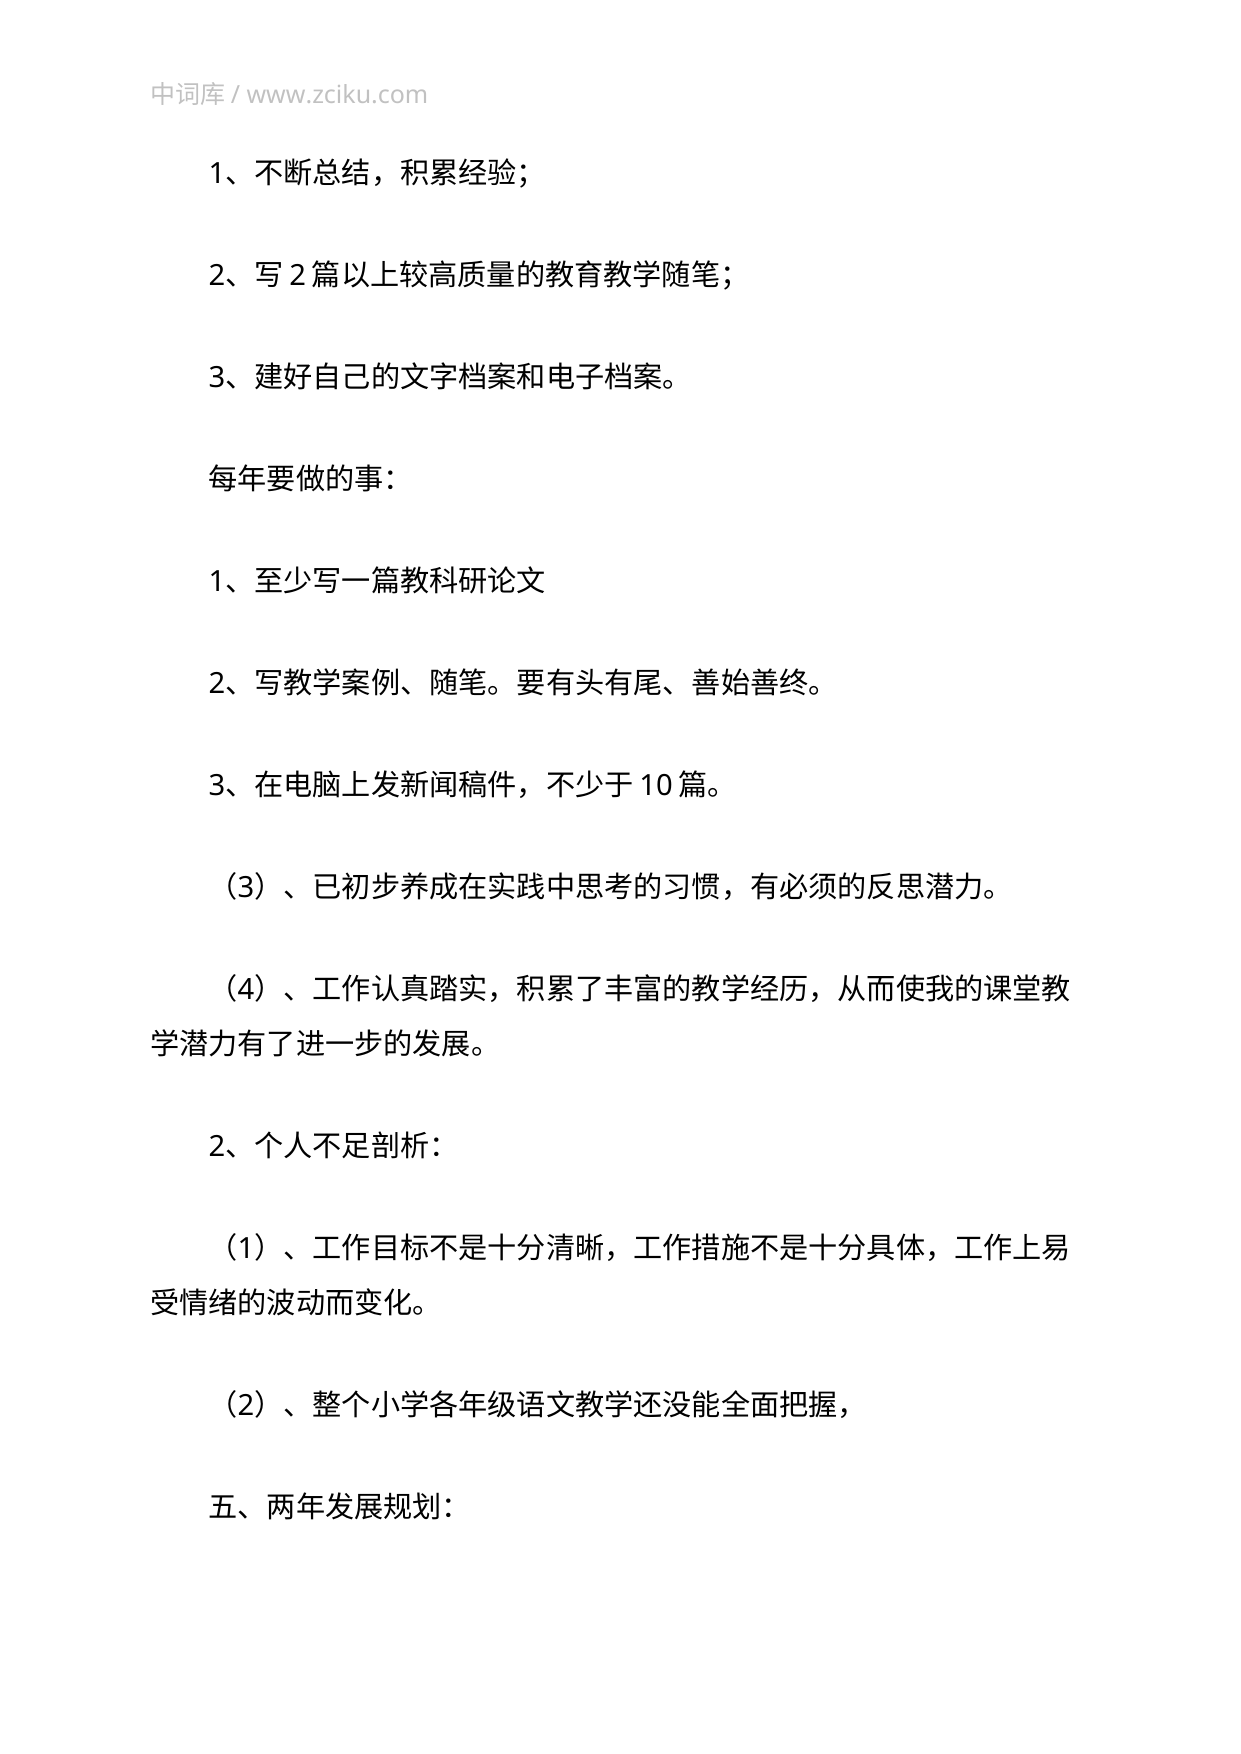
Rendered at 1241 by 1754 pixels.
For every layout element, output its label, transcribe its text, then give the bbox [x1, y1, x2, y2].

text （2）、整个小学各年级语文教学还没能全面把握， [150, 1381, 1090, 1423]
text 1、至少写一篇教科研论文 [150, 558, 1090, 600]
text 五、两年发展规划： [150, 1483, 1090, 1525]
text 3、在电脑上发新闻稿件，不少于10篇。 [150, 762, 1090, 804]
text 2、写教学案例、随笔。要有头有尾、善始善终。 [150, 660, 1090, 702]
text 3、建好自己的文字档案和电子档案。 [150, 354, 1090, 396]
text 每年要做的事： [150, 456, 1090, 498]
text 2、写2篇以上较高质量的教育教学随笔； [150, 252, 1090, 294]
text （1）、工作目标不是十分清晰，工作措施不是十分具体，工作上易受情绪的波动而变化。 [150, 1224, 1090, 1322]
text 1、不断总结，积累经验； [150, 150, 1090, 192]
text （3）、已初步养成在实践中思考的习惯，有必须的反思潜力。 [150, 864, 1090, 906]
text 2、个人不足剖析： [150, 1122, 1090, 1165]
text （4）、工作认真踏实，积累了丰富的教学经历，从而使我的课堂教学潜力有了进一步的发展。 [150, 966, 1090, 1063]
